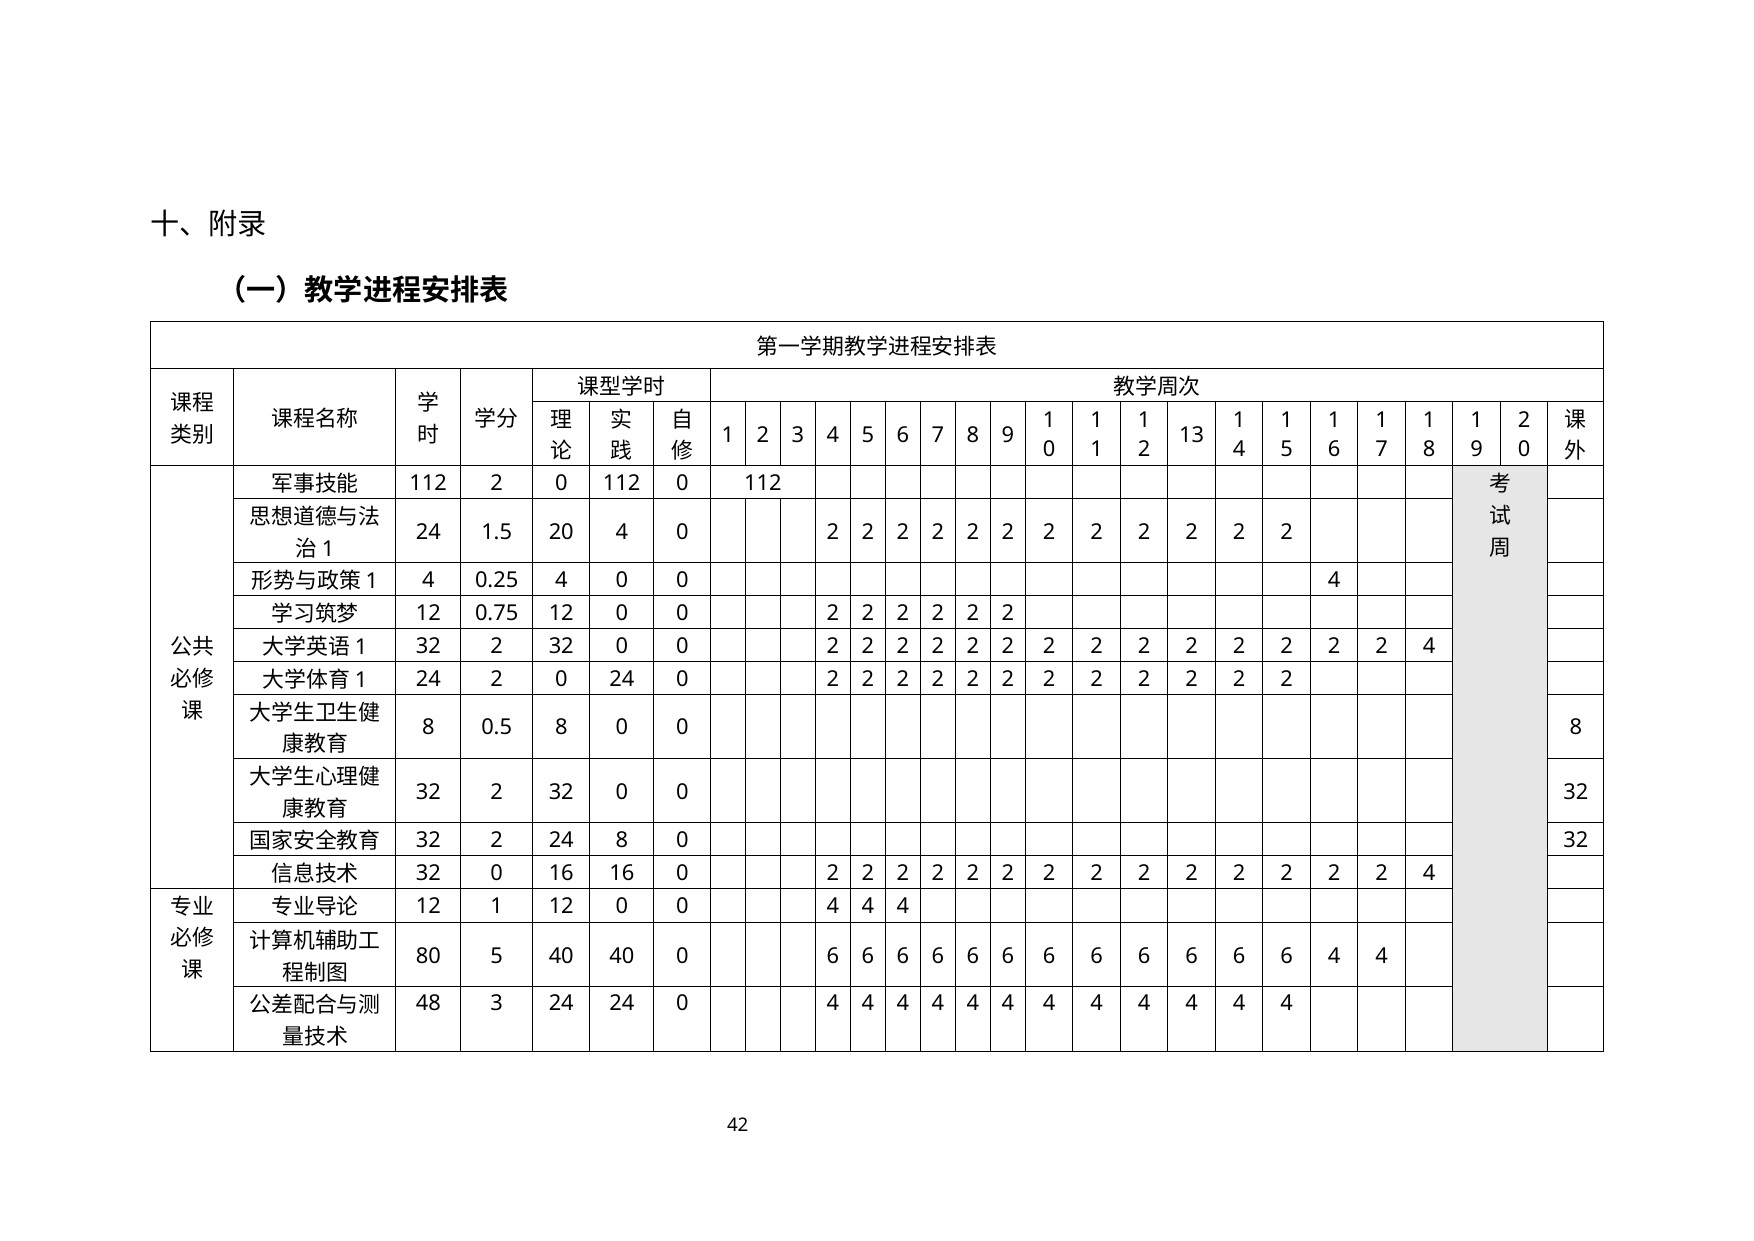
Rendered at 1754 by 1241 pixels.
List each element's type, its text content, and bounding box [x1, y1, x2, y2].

table_cell 18 [1406, 402, 1452, 465]
table_cell 6 [1026, 923, 1072, 986]
table_cell 1 [461, 889, 532, 922]
table_cell 公差配合与测量技术 [234, 987, 395, 1051]
table_cell [1548, 629, 1603, 661]
table_cell 课程类别 [151, 369, 233, 465]
table_cell [1358, 889, 1405, 922]
table_cell 6 [851, 923, 885, 986]
table_cell 4 [533, 563, 589, 595]
table_cell 2 [851, 856, 885, 888]
table_cell [1406, 596, 1452, 628]
table_cell [1548, 923, 1603, 986]
table_cell [1358, 466, 1405, 498]
table_cell [816, 759, 850, 822]
table_cell 32 [1548, 759, 1603, 822]
table_cell [1548, 856, 1603, 888]
table_cell [1168, 596, 1215, 628]
table_cell [1311, 889, 1357, 922]
table_cell [781, 856, 815, 888]
table_cell [1073, 596, 1120, 628]
table_cell 2 [921, 662, 955, 693]
table_cell 0 [590, 695, 653, 758]
table_cell 4 [590, 499, 653, 562]
table_cell [711, 629, 745, 661]
table_cell 0 [590, 629, 653, 661]
table_cell [781, 629, 815, 661]
table_cell 16 [590, 856, 653, 888]
table_cell [851, 759, 885, 822]
table_cell [781, 695, 815, 758]
table_cell 32 [396, 823, 460, 855]
table_cell 12 [396, 596, 460, 628]
table_cell 3 [781, 402, 815, 465]
table_cell 专业导论 [234, 889, 395, 922]
table_cell [956, 695, 990, 758]
table_cell 6 [921, 923, 955, 986]
table_cell 0 [590, 563, 653, 595]
table_cell [746, 596, 780, 628]
table_cell [956, 823, 990, 855]
table_cell 0 [654, 759, 710, 822]
table_cell 32 [533, 629, 589, 661]
table_cell [746, 759, 780, 822]
table_cell 24 [396, 662, 460, 693]
table_cell 2 [956, 499, 990, 562]
table_cell [921, 563, 955, 595]
table_cell 16 [1311, 402, 1357, 465]
table_cell 32 [396, 856, 460, 888]
table_cell [991, 823, 1025, 855]
table_cell 0 [654, 987, 710, 1051]
table_cell 0 [654, 466, 710, 498]
table_cell 2 [1358, 629, 1405, 661]
table_cell [886, 563, 920, 595]
table_cell [1406, 695, 1452, 758]
table_cell [921, 823, 955, 855]
table_cell 4 [851, 987, 885, 1051]
table_cell 大学英语1 [234, 629, 395, 661]
table_cell [1168, 466, 1215, 498]
table_cell 32 [533, 759, 589, 822]
table_cell 4 [1311, 563, 1357, 595]
table_cell [781, 823, 815, 855]
table_cell [781, 596, 815, 628]
table_cell [711, 596, 745, 628]
table_cell 0 [654, 563, 710, 595]
table_cell [1121, 889, 1167, 922]
table_cell 2 [991, 499, 1025, 562]
table_cell 80 [396, 923, 460, 986]
table_cell [851, 823, 885, 855]
table_cell [1358, 662, 1405, 693]
table_cell 2 [991, 662, 1025, 693]
table_cell 15 [1263, 402, 1310, 465]
table_cell [1548, 466, 1603, 498]
table_cell [1168, 563, 1215, 595]
table_cell 12 [1121, 402, 1167, 465]
table_cell 2 [1263, 662, 1310, 693]
table_cell 0 [590, 759, 653, 822]
table_cell [956, 889, 990, 922]
table_cell [781, 889, 815, 922]
table_cell [711, 759, 745, 822]
table_cell 专业必修课 [151, 889, 233, 1051]
table_cell [1406, 499, 1452, 562]
table_cell [1358, 695, 1405, 758]
table_cell 形势与政策1 [234, 563, 395, 595]
table_cell [921, 695, 955, 758]
table_cell 13 [1168, 402, 1215, 465]
table_cell [1168, 823, 1215, 855]
table_cell 2 [1168, 856, 1215, 888]
table_cell 2 [1216, 499, 1262, 562]
table_cell 2 [1216, 662, 1262, 693]
table_cell 2 [956, 596, 990, 628]
table_cell 2 [1311, 629, 1357, 661]
table_cell 4 [816, 987, 850, 1051]
table_cell 0 [654, 629, 710, 661]
table_cell 12 [533, 596, 589, 628]
table_cell 8 [396, 695, 460, 758]
table_cell 2 [1026, 856, 1072, 888]
table_cell [991, 889, 1025, 922]
table_cell [1263, 695, 1310, 758]
table_cell 3 [461, 987, 532, 1051]
table_cell [956, 466, 990, 498]
table_cell [816, 563, 850, 595]
table_cell [711, 923, 745, 986]
table_cell 24 [590, 987, 653, 1051]
table_cell 2 [1168, 662, 1215, 693]
table_cell [1216, 466, 1262, 498]
table_cell 4 [1121, 987, 1167, 1051]
table_cell [746, 856, 780, 888]
table_cell 课型学时 [533, 369, 710, 401]
table_cell 0.75 [461, 596, 532, 628]
table_cell [1311, 466, 1357, 498]
table_cell 0 [654, 695, 710, 758]
table_cell 2 [461, 662, 532, 693]
table_cell 2 [956, 856, 990, 888]
table_cell [1311, 759, 1357, 822]
table_cell [1548, 662, 1603, 693]
table_cell [1121, 695, 1167, 758]
table_cell 4 [396, 563, 460, 595]
table_cell [1548, 596, 1603, 628]
table_cell [851, 695, 885, 758]
table_cell 2 [816, 629, 850, 661]
table_cell 24 [533, 987, 589, 1051]
table_cell [1121, 596, 1167, 628]
table_cell 2 [461, 759, 532, 822]
table_cell [1073, 466, 1120, 498]
table_cell [746, 499, 780, 562]
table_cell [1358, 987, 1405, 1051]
table_cell 6 [816, 923, 850, 986]
table_cell 4 [991, 987, 1025, 1051]
table_cell 6 [1073, 923, 1120, 986]
table_cell 0 [654, 823, 710, 855]
table_cell 14 [1216, 402, 1262, 465]
subtitle （一）教学进程安排表 [150, 254, 1604, 321]
table_cell [1073, 563, 1120, 595]
table_cell 40 [533, 923, 589, 986]
table_cell 2 [1121, 629, 1167, 661]
table_cell 课外 [1548, 402, 1603, 465]
table_cell 0 [654, 889, 710, 922]
table_cell 2 [991, 629, 1025, 661]
table_cell 2 [1168, 499, 1215, 562]
table_cell [1216, 823, 1262, 855]
table_cell [1026, 563, 1072, 595]
table_cell [886, 823, 920, 855]
table_cell [921, 466, 955, 498]
table_cell 4 [921, 987, 955, 1051]
table_cell 17 [1358, 402, 1405, 465]
table_cell [746, 987, 780, 1051]
table_cell [1358, 563, 1405, 595]
table_cell 信息技术 [234, 856, 395, 888]
table_cell 4 [956, 987, 990, 1051]
table_cell 32 [396, 759, 460, 822]
table_cell 6 [956, 923, 990, 986]
table_cell [1121, 759, 1167, 822]
table_cell 19 [1453, 402, 1500, 465]
table_header 第一学期教学进程安排表 [151, 322, 1603, 368]
table_cell 0 [533, 662, 589, 693]
table_cell 2 [1026, 629, 1072, 661]
table_cell [1216, 759, 1262, 822]
table_cell 6 [1168, 923, 1215, 986]
table_cell [1026, 823, 1072, 855]
table_cell 4 [1311, 923, 1357, 986]
table_cell 2 [921, 596, 955, 628]
table_cell 2 [1358, 856, 1405, 888]
table_cell 4 [1263, 987, 1310, 1051]
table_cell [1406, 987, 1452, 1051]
table_cell 32 [396, 629, 460, 661]
table_cell 6 [1263, 923, 1310, 986]
table_cell [711, 823, 745, 855]
table_cell 2 [1121, 856, 1167, 888]
table_cell 2 [461, 466, 532, 498]
table_cell 11 [1073, 402, 1120, 465]
table_cell [921, 759, 955, 822]
table_cell 2 [1263, 856, 1310, 888]
table_cell 4 [851, 889, 885, 922]
table_cell [1073, 695, 1120, 758]
table_cell 4 [1073, 987, 1120, 1051]
table_cell 2 [991, 596, 1025, 628]
table_cell 2 [1073, 856, 1120, 888]
table_cell 32 [1548, 823, 1603, 855]
table_cell 学习筑梦 [234, 596, 395, 628]
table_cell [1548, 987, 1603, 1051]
table_cell [1121, 563, 1167, 595]
table_cell 24 [396, 499, 460, 562]
table_cell 学时 [396, 369, 460, 465]
table_cell [781, 662, 815, 693]
table_cell [816, 466, 850, 498]
table_cell 0 [654, 499, 710, 562]
table_cell [886, 466, 920, 498]
table_cell 自修 [654, 402, 710, 465]
table_cell 2 [886, 662, 920, 693]
table_cell [746, 563, 780, 595]
table_cell 16 [533, 856, 589, 888]
table_cell 2 [851, 629, 885, 661]
table_cell 实践 [590, 402, 653, 465]
table_cell [851, 563, 885, 595]
table_cell 2 [1073, 499, 1120, 562]
table_cell 2 [991, 856, 1025, 888]
table_cell 2 [1216, 856, 1262, 888]
table_cell 2 [921, 499, 955, 562]
table_cell 2 [921, 856, 955, 888]
table_cell 5 [851, 402, 885, 465]
table_cell [711, 499, 745, 562]
table_cell [1073, 759, 1120, 822]
table_cell 5 [461, 923, 532, 986]
table_cell [1263, 563, 1310, 595]
table_cell [991, 695, 1025, 758]
table_cell [711, 889, 745, 922]
table_cell 12 [533, 889, 589, 922]
table_cell 2 [816, 596, 850, 628]
table_cell 2 [956, 629, 990, 661]
table_cell [1026, 759, 1072, 822]
table_cell [1406, 889, 1452, 922]
table_cell [781, 987, 815, 1051]
table_cell [1548, 889, 1603, 922]
table_cell 2 [956, 662, 990, 693]
table_cell [991, 759, 1025, 822]
table_cell 4 [1026, 987, 1072, 1051]
table_cell [1406, 466, 1452, 498]
table_cell [1358, 499, 1405, 562]
table_cell 4 [1406, 629, 1452, 661]
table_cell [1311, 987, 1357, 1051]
table_cell 12 [396, 889, 460, 922]
table_cell 0 [654, 596, 710, 628]
table_cell [1026, 889, 1072, 922]
table_cell [816, 695, 850, 758]
table_cell 2 [921, 629, 955, 661]
table_cell [711, 695, 745, 758]
table_cell 9 [991, 402, 1025, 465]
table_cell [1263, 823, 1310, 855]
table_cell [956, 563, 990, 595]
table_cell [1073, 823, 1120, 855]
table_cell [711, 563, 745, 595]
table_cell [1026, 695, 1072, 758]
table_cell 2 [1263, 629, 1310, 661]
table_cell 学分 [461, 369, 532, 465]
table_cell [851, 466, 885, 498]
table_cell 6 [1121, 923, 1167, 986]
table_cell 24 [533, 823, 589, 855]
table_cell 0 [654, 923, 710, 986]
table_cell [1168, 759, 1215, 822]
table_cell [746, 923, 780, 986]
table_cell 教学周次 [711, 369, 1603, 401]
table_cell [1358, 596, 1405, 628]
table_cell 2 [461, 823, 532, 855]
table_cell 8 [956, 402, 990, 465]
table_cell 2 [1263, 499, 1310, 562]
table_cell 2 [1216, 629, 1262, 661]
table_cell 4 [1168, 987, 1215, 1051]
table_cell 军事技能 [234, 466, 395, 498]
table_cell [1121, 823, 1167, 855]
table_cell [1311, 695, 1357, 758]
table_cell 20 [1501, 402, 1547, 465]
table_cell 10 [1026, 402, 1072, 465]
table_cell [1263, 759, 1310, 822]
table_cell [1406, 923, 1452, 986]
table_cell 2 [851, 662, 885, 693]
table_cell 6 [886, 923, 920, 986]
table_cell 0.25 [461, 563, 532, 595]
table_cell [1548, 499, 1603, 562]
table_cell 国家安全教育 [234, 823, 395, 855]
table_cell [1311, 823, 1357, 855]
table_cell [1406, 823, 1452, 855]
table_cell [1216, 596, 1262, 628]
table_cell [1263, 889, 1310, 922]
table_cell 8 [590, 823, 653, 855]
table_cell 2 [1311, 856, 1357, 888]
table_cell [711, 662, 745, 693]
table_cell [711, 856, 745, 888]
table_cell [1358, 823, 1405, 855]
table_cell [991, 466, 1025, 498]
table_cell 2 [1073, 662, 1120, 693]
table_cell 4 [886, 987, 920, 1051]
table_cell [1216, 889, 1262, 922]
table_cell 2 [886, 499, 920, 562]
table_cell 0 [461, 856, 532, 888]
table_cell 2 [886, 596, 920, 628]
table_cell 2 [816, 662, 850, 693]
table_cell 2 [1073, 629, 1120, 661]
table_cell [1026, 596, 1072, 628]
table_cell [956, 759, 990, 822]
table_cell [781, 499, 815, 562]
table_cell 48 [396, 987, 460, 1051]
table_cell 思想道德与法治1 [234, 499, 395, 562]
table_cell [1216, 563, 1262, 595]
table_cell [1168, 889, 1215, 922]
table_cell [1026, 466, 1072, 498]
table_cell 4 [816, 889, 850, 922]
table_cell 课程名称 [234, 369, 395, 465]
table_cell 2 [1168, 629, 1215, 661]
table_cell 1.5 [461, 499, 532, 562]
table_cell 4 [1216, 987, 1262, 1051]
table_cell [1121, 466, 1167, 498]
table_cell 0 [654, 662, 710, 693]
table_cell [1548, 563, 1603, 595]
table_cell 2 [886, 629, 920, 661]
table_cell 0.5 [461, 695, 532, 758]
table_cell [1073, 889, 1120, 922]
table_cell [746, 823, 780, 855]
table_cell 6 [886, 402, 920, 465]
table_cell 20 [533, 499, 589, 562]
table_cell 4 [816, 402, 850, 465]
table_cell [1263, 466, 1310, 498]
table_cell 6 [1216, 923, 1262, 986]
table_cell [746, 629, 780, 661]
table_cell [746, 662, 780, 693]
table_cell 大学体育1 [234, 662, 395, 693]
table_cell 2 [746, 402, 780, 465]
table_cell 2 [886, 856, 920, 888]
table_cell [781, 759, 815, 822]
table_cell 大学生卫生健康教育 [234, 695, 395, 758]
table_cell 2 [816, 856, 850, 888]
table_cell [1406, 563, 1452, 595]
table_cell 0 [533, 466, 589, 498]
table_cell 大学生心理健康教育 [234, 759, 395, 822]
table_cell 公共必修课 [151, 466, 233, 888]
table_cell 8 [1548, 695, 1603, 758]
table_cell 2 [816, 499, 850, 562]
table_cell 考 试 周 [1453, 466, 1547, 1051]
table_cell [1168, 695, 1215, 758]
table_cell [1311, 596, 1357, 628]
table_cell 4 [1406, 856, 1452, 888]
table_cell 2 [1026, 662, 1072, 693]
table_cell 2 [1121, 662, 1167, 693]
table_cell 计算机辅助工程制图 [234, 923, 395, 986]
table_cell [1358, 759, 1405, 822]
table_cell [746, 695, 780, 758]
subtitle 十、附录 [150, 188, 1604, 254]
table_cell 4 [1358, 923, 1405, 986]
table_cell [1263, 596, 1310, 628]
table_cell [886, 759, 920, 822]
table_cell [1311, 499, 1357, 562]
table_cell 2 [851, 499, 885, 562]
table_cell 2 [1121, 499, 1167, 562]
table_cell 112 [396, 466, 460, 498]
table_cell 0 [590, 596, 653, 628]
table_cell 24 [590, 662, 653, 693]
table_cell [781, 923, 815, 986]
table_cell 6 [991, 923, 1025, 986]
table_cell 0 [590, 889, 653, 922]
table_cell [921, 889, 955, 922]
table_cell [1311, 662, 1357, 693]
table_cell 理论 [533, 402, 589, 465]
table_cell [781, 563, 815, 595]
table_cell 2 [851, 596, 885, 628]
table_cell [1216, 695, 1262, 758]
table_cell [1406, 662, 1452, 693]
table_cell 112 [711, 466, 815, 498]
table_cell [816, 823, 850, 855]
table_cell 7 [921, 402, 955, 465]
table_cell [886, 695, 920, 758]
table_cell 0 [654, 856, 710, 888]
table_cell 40 [590, 923, 653, 986]
table_cell 8 [533, 695, 589, 758]
table_cell 2 [1026, 499, 1072, 562]
table_cell [746, 889, 780, 922]
table_cell 1 [711, 402, 745, 465]
table_cell 4 [886, 889, 920, 922]
table_cell [1406, 759, 1452, 822]
table_cell [991, 563, 1025, 595]
table_cell 2 [461, 629, 532, 661]
table_cell 112 [590, 466, 653, 498]
table_cell [711, 987, 745, 1051]
